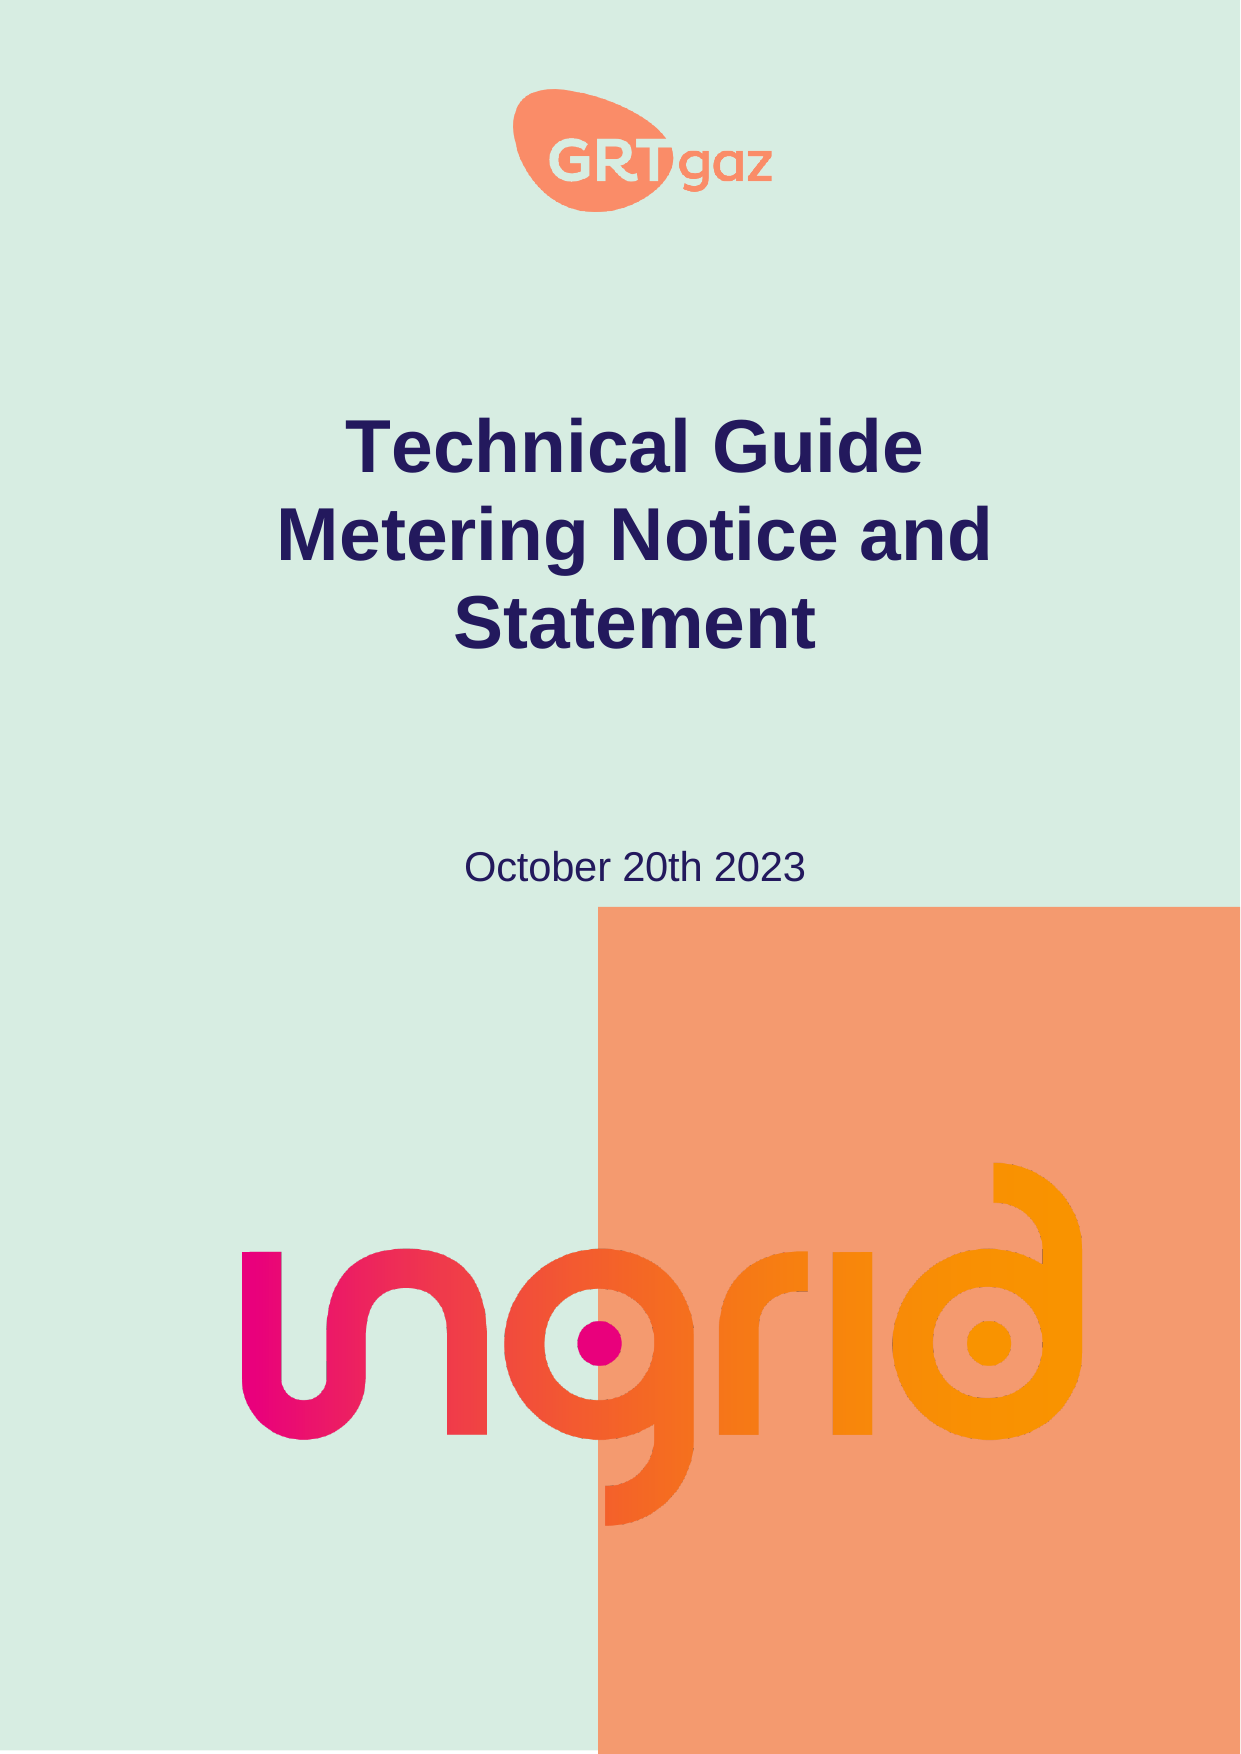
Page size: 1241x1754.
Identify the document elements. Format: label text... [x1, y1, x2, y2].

picture [116, 1065, 1206, 1622]
picture [513, 89, 772, 212]
text Metering Notice and Statement [133, 490, 1137, 664]
text Technical Guide [133, 402, 1137, 488]
text October 20th 2023 [133, 842, 1137, 890]
